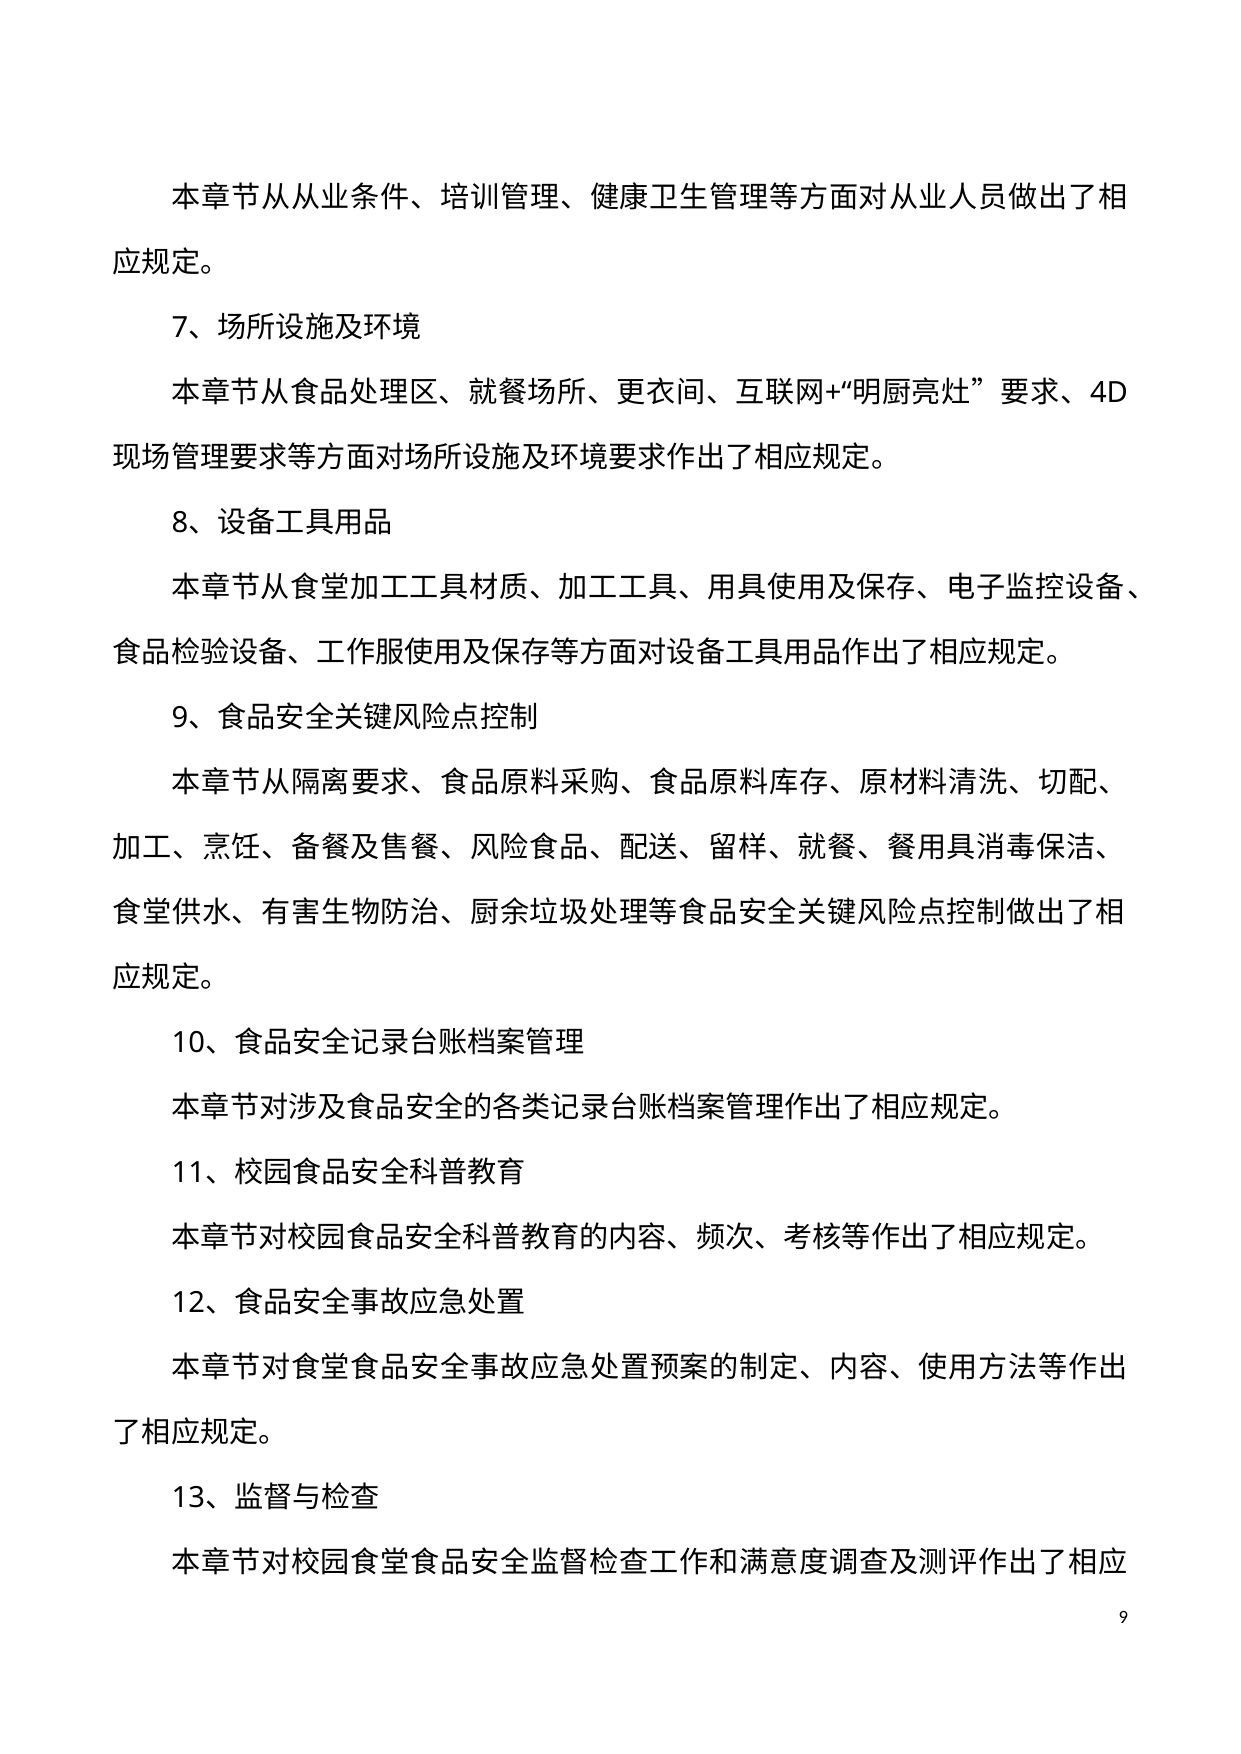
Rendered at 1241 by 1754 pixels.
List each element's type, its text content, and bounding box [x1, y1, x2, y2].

text 13、监督与检查 [112, 1462, 1128, 1527]
text 本章节对涉及食品安全的各类记录台账档案管理作出了相应规定。 [112, 1072, 1128, 1137]
text 本章节对校园食品安全科普教育的内容、频次、考核等作出了相应规定。 [112, 1202, 1128, 1267]
text 本章节对食堂食品安全事故应急处置预案的制定、内容、使用方法等作出了相应规定。 [112, 1332, 1128, 1462]
text 本章节从隔离要求、食品原料采购、食品原料库存、原材料清洗、切配、加工、烹饪、备餐及售餐、风险食品、配送、留样、就餐、餐用具消毒保洁、食堂供水、有害生物防治、厨余垃圾处理等食品安全关键风险点控制做出了相应规定。 [112, 747, 1128, 1007]
text 本章节从食品处理区、就餐场所、更衣间、互联网+“明厨亮灶”要求、4D现场管理要求等方面对场所设施及环境要求作出了相应规定。 [112, 357, 1128, 487]
text 10、食品安全记录台账档案管理 [112, 1007, 1128, 1072]
text 8、设备工具用品 [112, 487, 1128, 552]
text 7、场所设施及环境 [112, 292, 1128, 357]
text 本章节从食堂加工工具材质、加工工具、用具使用及保存、电子监控设备、食品检验设备、工作服使用及保存等方面对设备工具用品作出了相应规定。 [112, 552, 1128, 682]
text 12、食品安全事故应急处置 [112, 1267, 1128, 1332]
text 9、食品安全关键风险点控制 [112, 682, 1128, 747]
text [112, 1527, 1128, 1592]
text 本章节从从业条件、培训管理、健康卫生管理等方面对从业人员做出了相应规定。 [112, 162, 1128, 292]
text 11、校园食品安全科普教育 [112, 1137, 1128, 1202]
